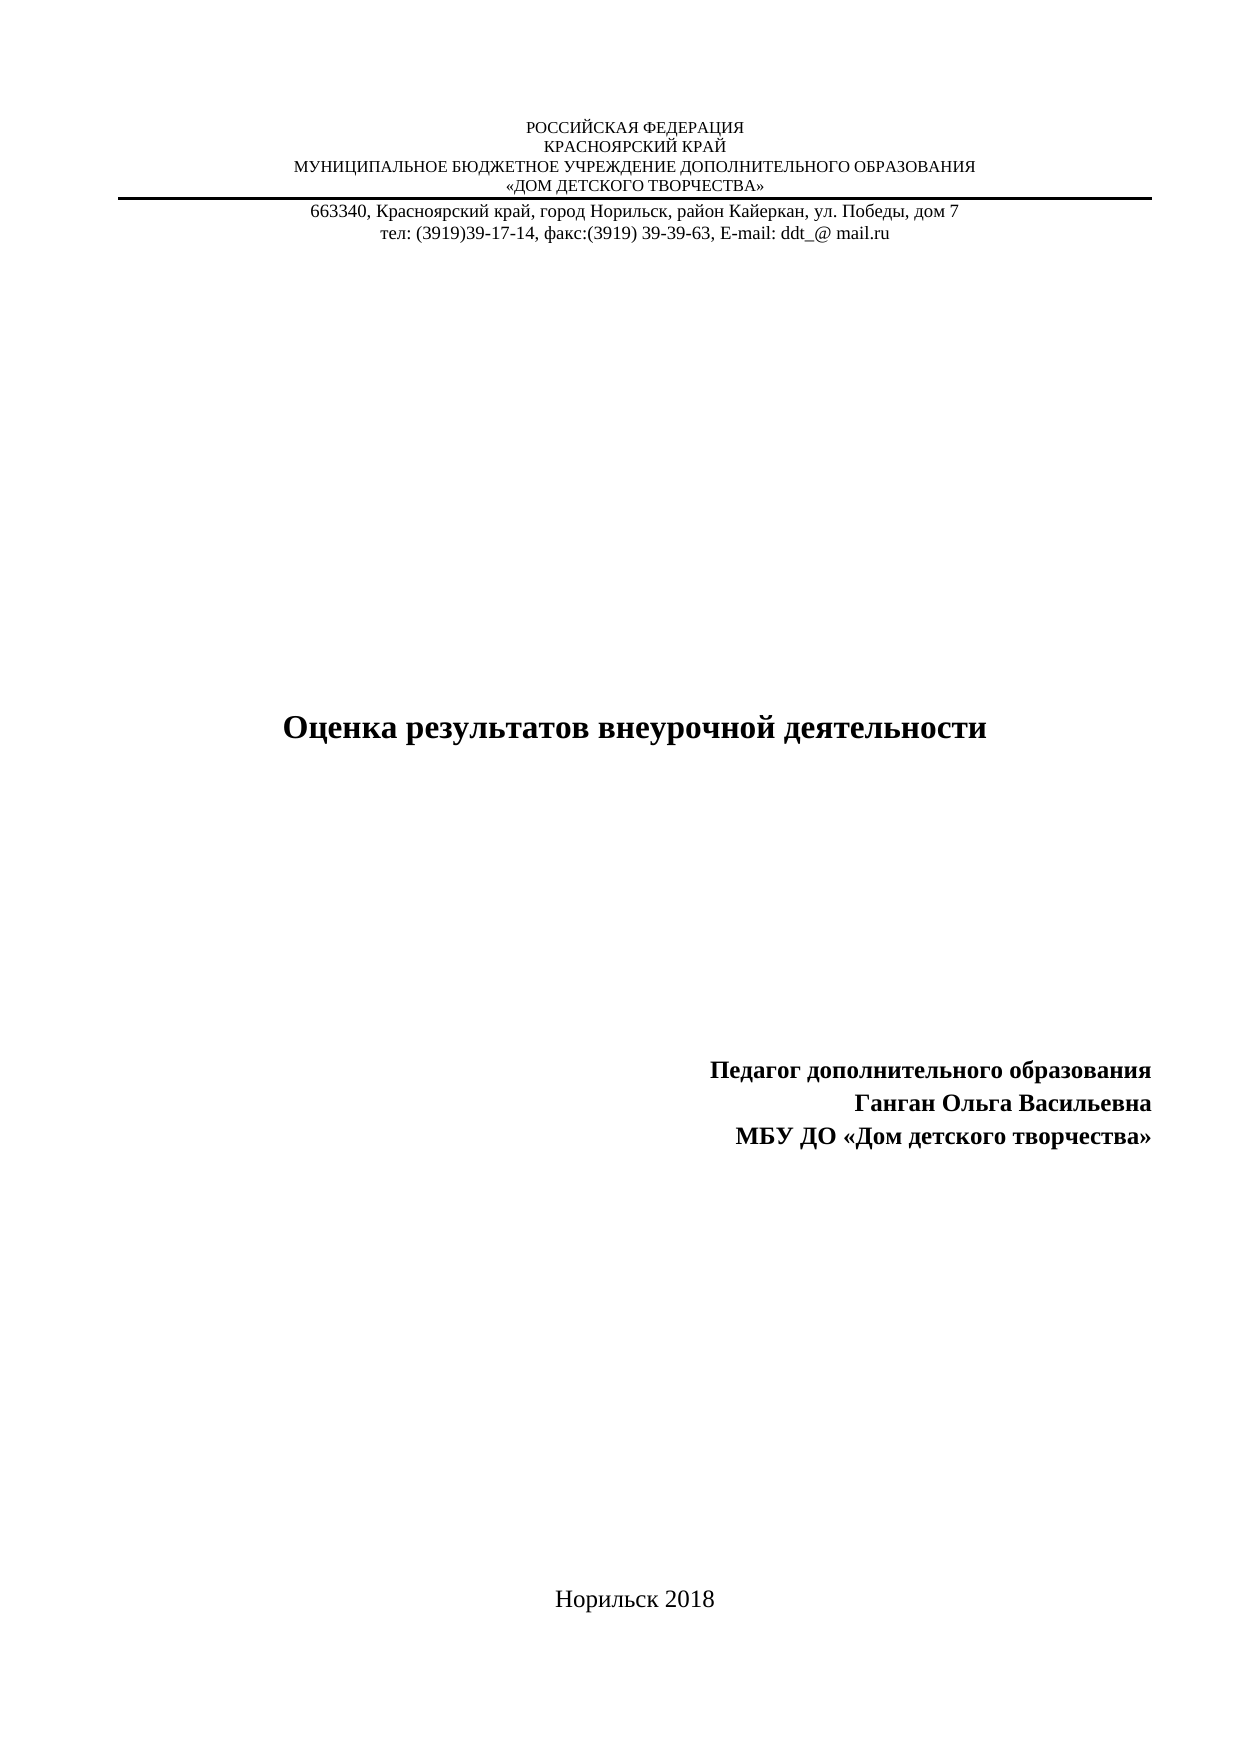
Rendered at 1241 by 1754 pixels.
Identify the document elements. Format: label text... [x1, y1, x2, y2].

text МБУ ДО «Дом детского творчества» [118, 1121, 1152, 1150]
text РОССИЙСКАЯ ФЕДЕРАЦИЯ [118, 118, 1152, 137]
text 663340, Красноярский край, город Норильск, район Кайеркан, ул. Победы, дом 7 [118, 200, 1152, 222]
text МУНИЦИПАЛЬНОЕ БЮДЖЕТНОЕ УЧРЕЖДЕНИЕ ДОПОЛНИТЕЛЬНОГО ОБРАЗОВАНИЯ [118, 156, 1152, 176]
text «ДОМ ДЕТСКОГО ТВОРЧЕСТВА» [118, 176, 1152, 197]
text КРАСНОЯРСКИЙ КРАЙ [118, 137, 1152, 156]
text тел: (3919)39-17-14, факс:(3919) 39-39-63, Е-mail: ddt_@ mail.ru [118, 222, 1152, 243]
text Оценка результатов внеурочной деятельности [118, 707, 1152, 746]
text Ганган Ольга Васильевна [118, 1088, 1152, 1117]
text Педагог дополнительного образования [118, 1055, 1152, 1084]
text Норильск 2018 [118, 1584, 1152, 1612]
